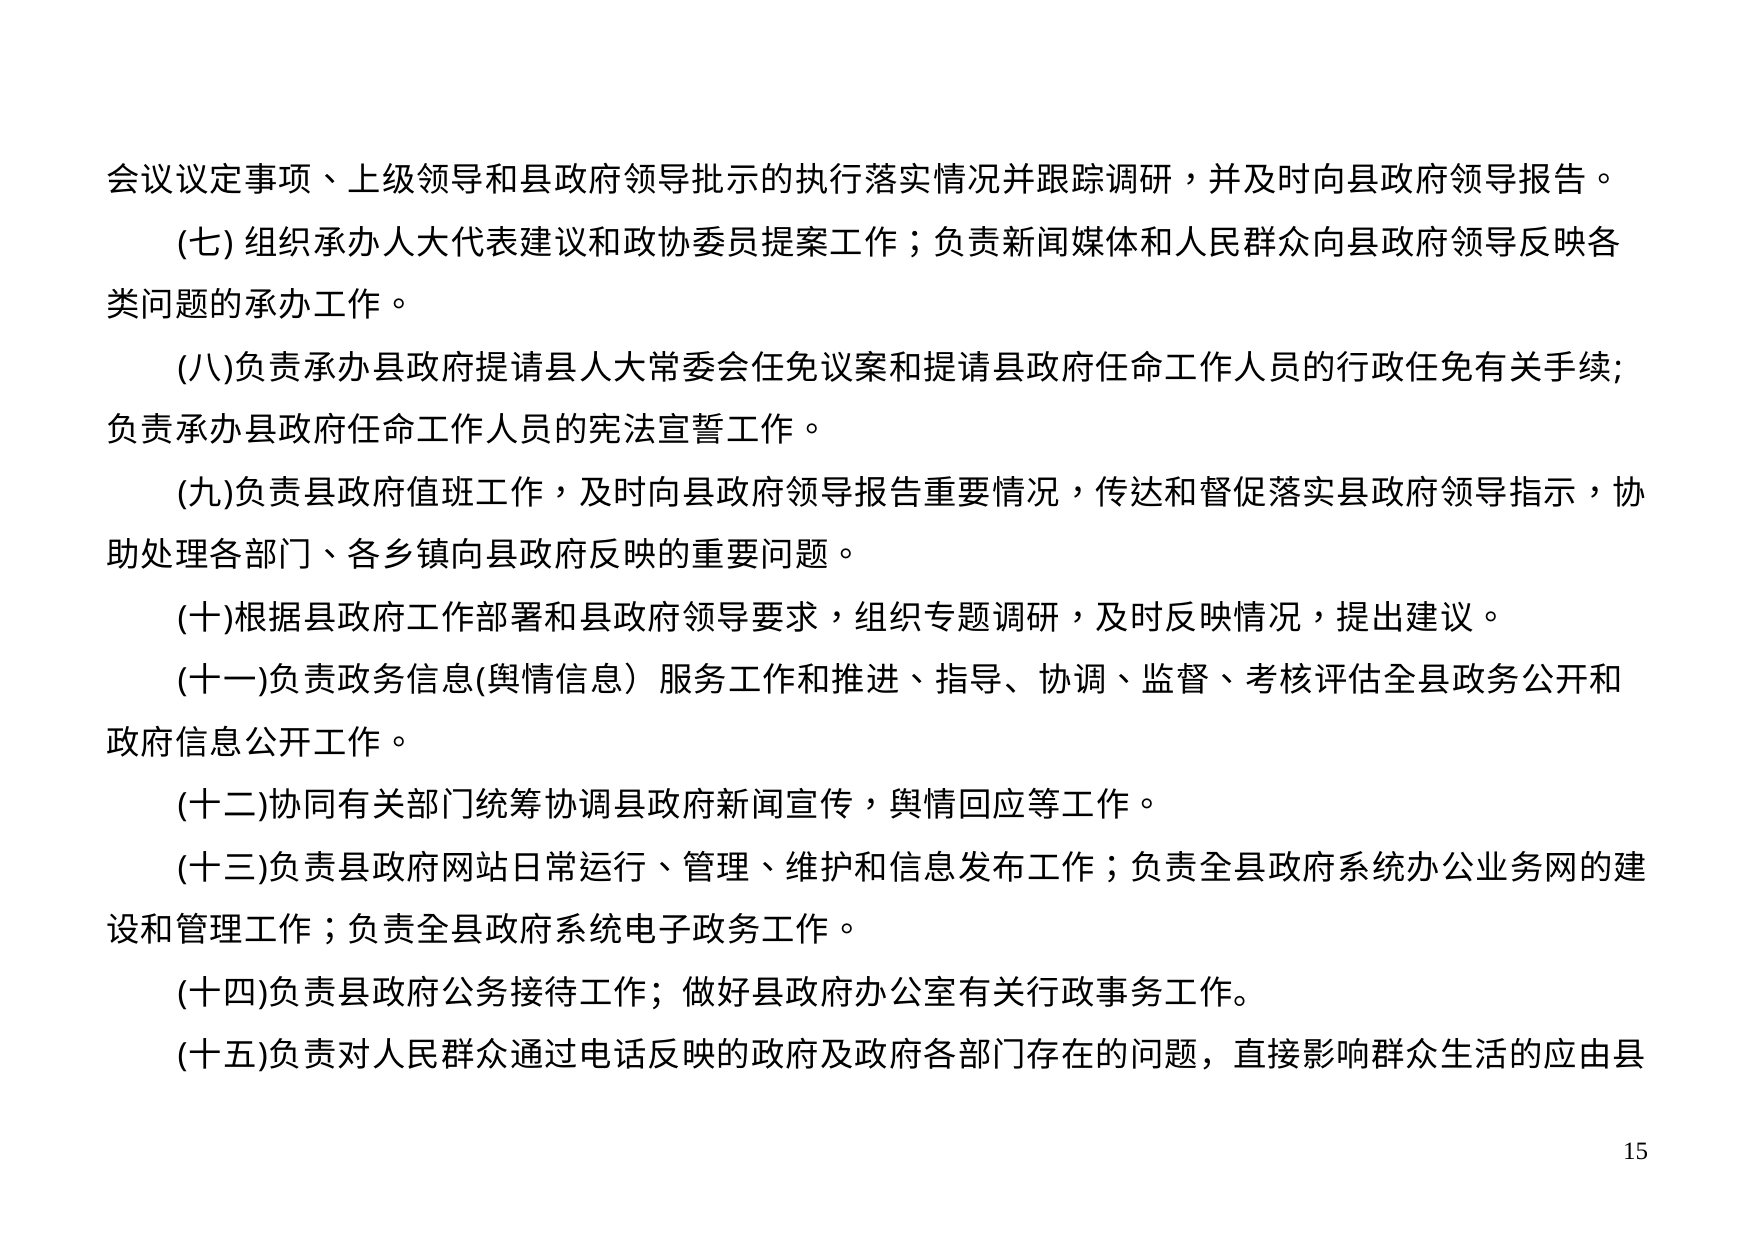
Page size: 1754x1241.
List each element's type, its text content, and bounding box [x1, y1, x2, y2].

text (八)负责承办县政府提请县人大常委会任免议案和提请县政府任命工作人员的行政任免有关手续;负责承办县政府任命工作人员的宪法宣誓工作。 [106, 329, 1648, 454]
text (九)负责县政府值班工作，及时向县政府领导报告重要情况，传达和督促落实县政府领导指示，协助处理各部门、各乡镇向县政府反映的重要问题。 [106, 454, 1648, 579]
text (十)根据县政府工作部署和县政府领导要求，组织专题调研，及时反映情况，提出建议。 [106, 579, 1648, 642]
text (十一)负责政务信息(舆情信息）服务工作和推进、指导、协调、监督、考核评估全县政务公开和政府信息公开工作。 [106, 642, 1648, 767]
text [106, 1017, 1648, 1079]
text (十二)协同有关部门统筹协调县政府新闻宣传，舆情回应等工作。 [106, 767, 1648, 829]
text (十四)负责县政府公务接待工作；做好县政府办公室有关行政事务工作。 [106, 954, 1648, 1017]
text (十三)负责县政府网站日常运行、管理、维护和信息发布工作；负责全县政府系统办公业务网的建设和管理工作；负责全县政府系统电子政务工作。 [106, 829, 1648, 954]
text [106, 142, 1648, 204]
text (七) 组织承办人大代表建议和政协委员提案工作；负责新闻媒体和人民群众向县政府领导反映各类问题的承办工作。 [106, 204, 1648, 329]
